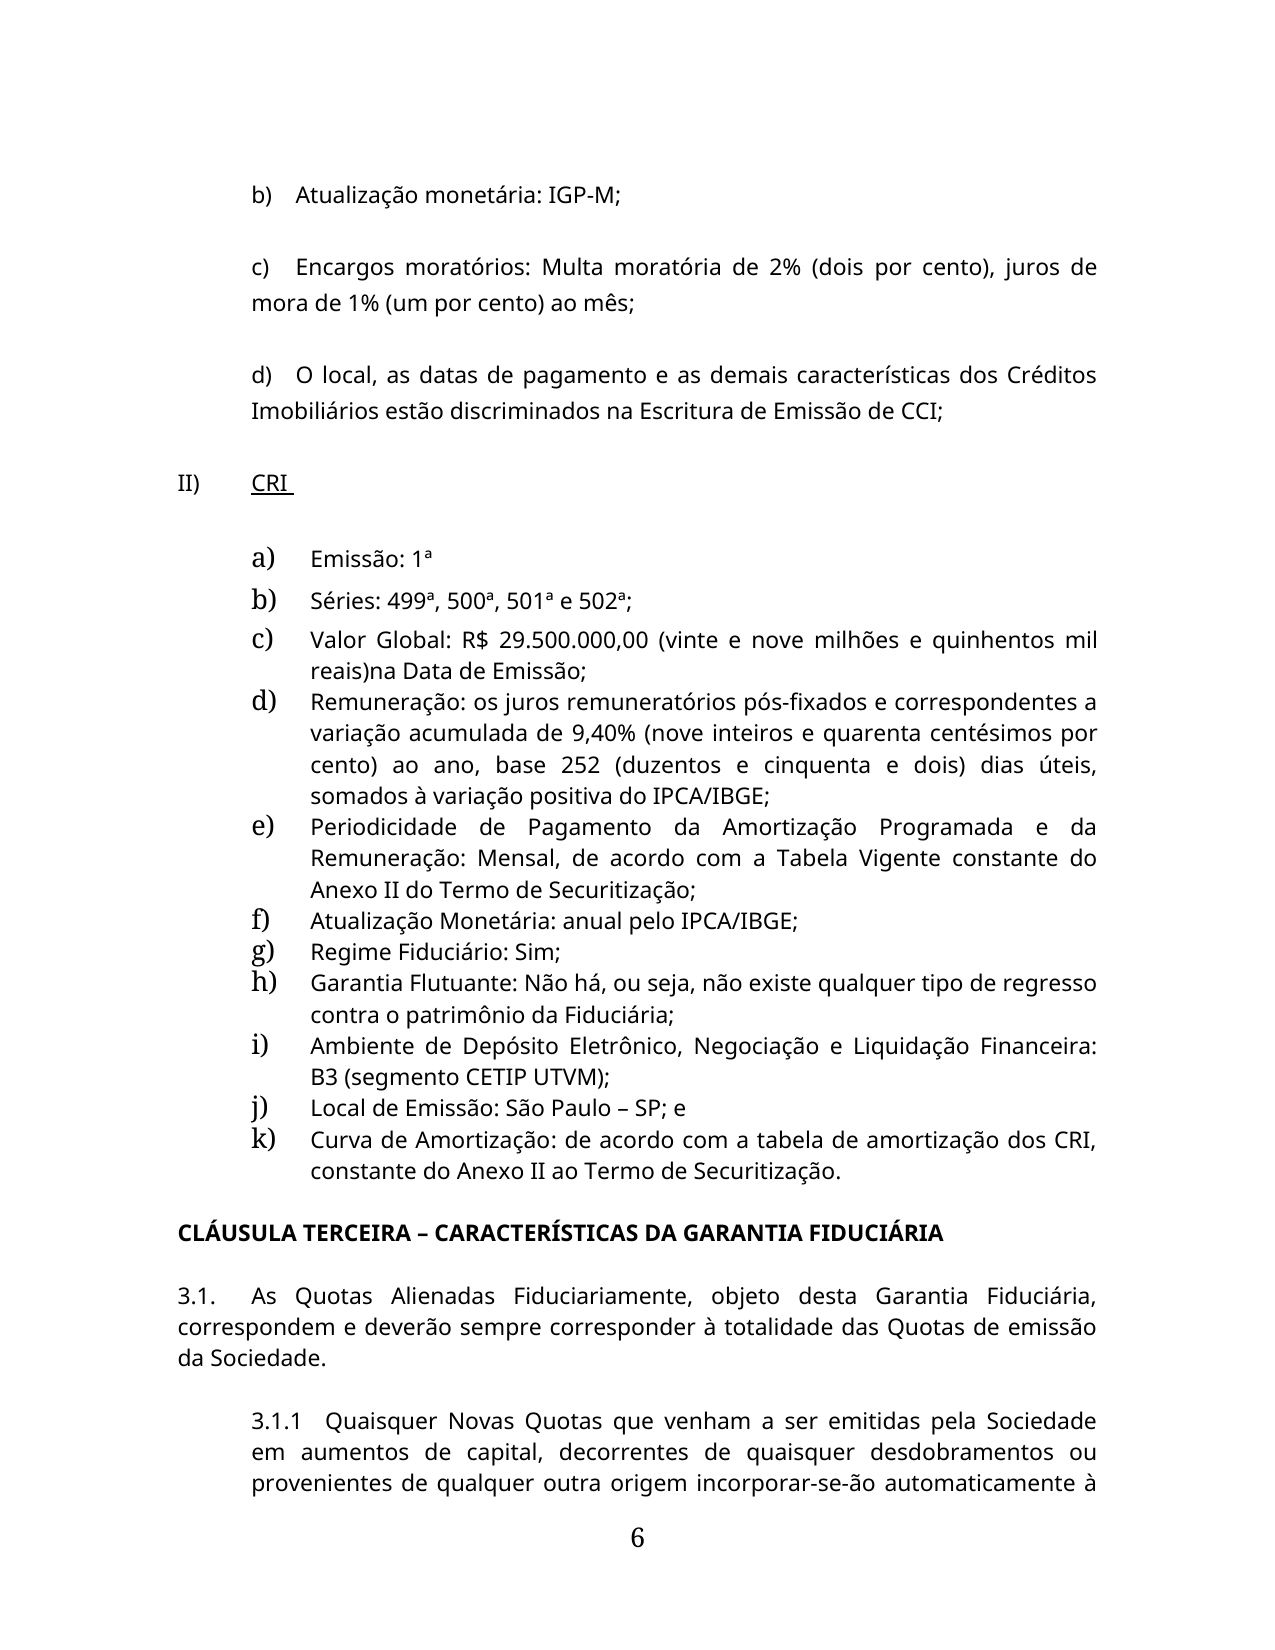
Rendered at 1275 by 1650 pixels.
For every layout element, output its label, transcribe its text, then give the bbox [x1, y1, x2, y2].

list CRI [177, 466, 1098, 498]
list O local, as datas de pagamento e as demais características dos Créditos Imobiliários estão discriminados na Escritura de Emissão de CCI; [251, 359, 1098, 426]
list Encargos moratórios: Multa moratória de 2% (dois por cento), juros de mora de 1% (um por cento) ao mês; [251, 251, 1098, 318]
list Garantia Flutuante: Não há, ou seja, não existe qualquer tipo de regresso contra o patrimônio da Fiduciária; [251, 967, 1098, 1029]
list Atualização Monetária: anual pelo IPCA/IBGE; [251, 904, 1098, 936]
list Periodicidade de Pagamento da Amortização Programada e da Remuneração: Mensal, de acordo com a Tabela Vigente constante do Anexo II do Termo de Securitização; [251, 811, 1098, 904]
list Valor Global: R$ 29.500.000,00 (vinte e nove milhões e quinhentos mil reais)na Data de Emissão; [251, 623, 1098, 686]
text 3.1. As Quotas Alienadas Fiduciariamente, objeto desta Garantia Fiduciária, correspondem e deverão sempre corresponder à totalidade das Quotas de emissão da Sociedade. [177, 1279, 1098, 1373]
list Regime Fiduciário: Sim; [251, 936, 1098, 967]
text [251, 1404, 1098, 1498]
list Remuneração: os juros remuneratórios pós-fixados e correspondentes a variação acumulada de 9,40% (nove inteiros e quarenta centésimos por cento) ao ano, base 252 (duzentos e cinquenta e dois) dias úteis, somados à variação positiva do IPCA/IBGE; [251, 686, 1098, 811]
list Séries: 499ª, 500ª, 501ª e 502ª; [251, 581, 1098, 618]
list Curva de Amortização: de acordo com a tabela de amortização dos CRI, constante do Anexo II ao Termo de Securitização. [251, 1123, 1098, 1186]
subtitle CLÁUSULA TERCEIRA – CARACTERÍSTICAS DA GARANTIA FIDUCIÁRIA [177, 1217, 1098, 1248]
list Emissão: 1ª [251, 538, 1098, 575]
list Ambiente de Depósito Eletrônico, Negociação e Liquidação Financeira: B3 (segmento CETIP UTVM); [251, 1029, 1098, 1092]
list Atualização monetária: IGP-M; [251, 179, 1098, 210]
list Local de Emissão: São Paulo – SP; e [251, 1092, 1098, 1123]
